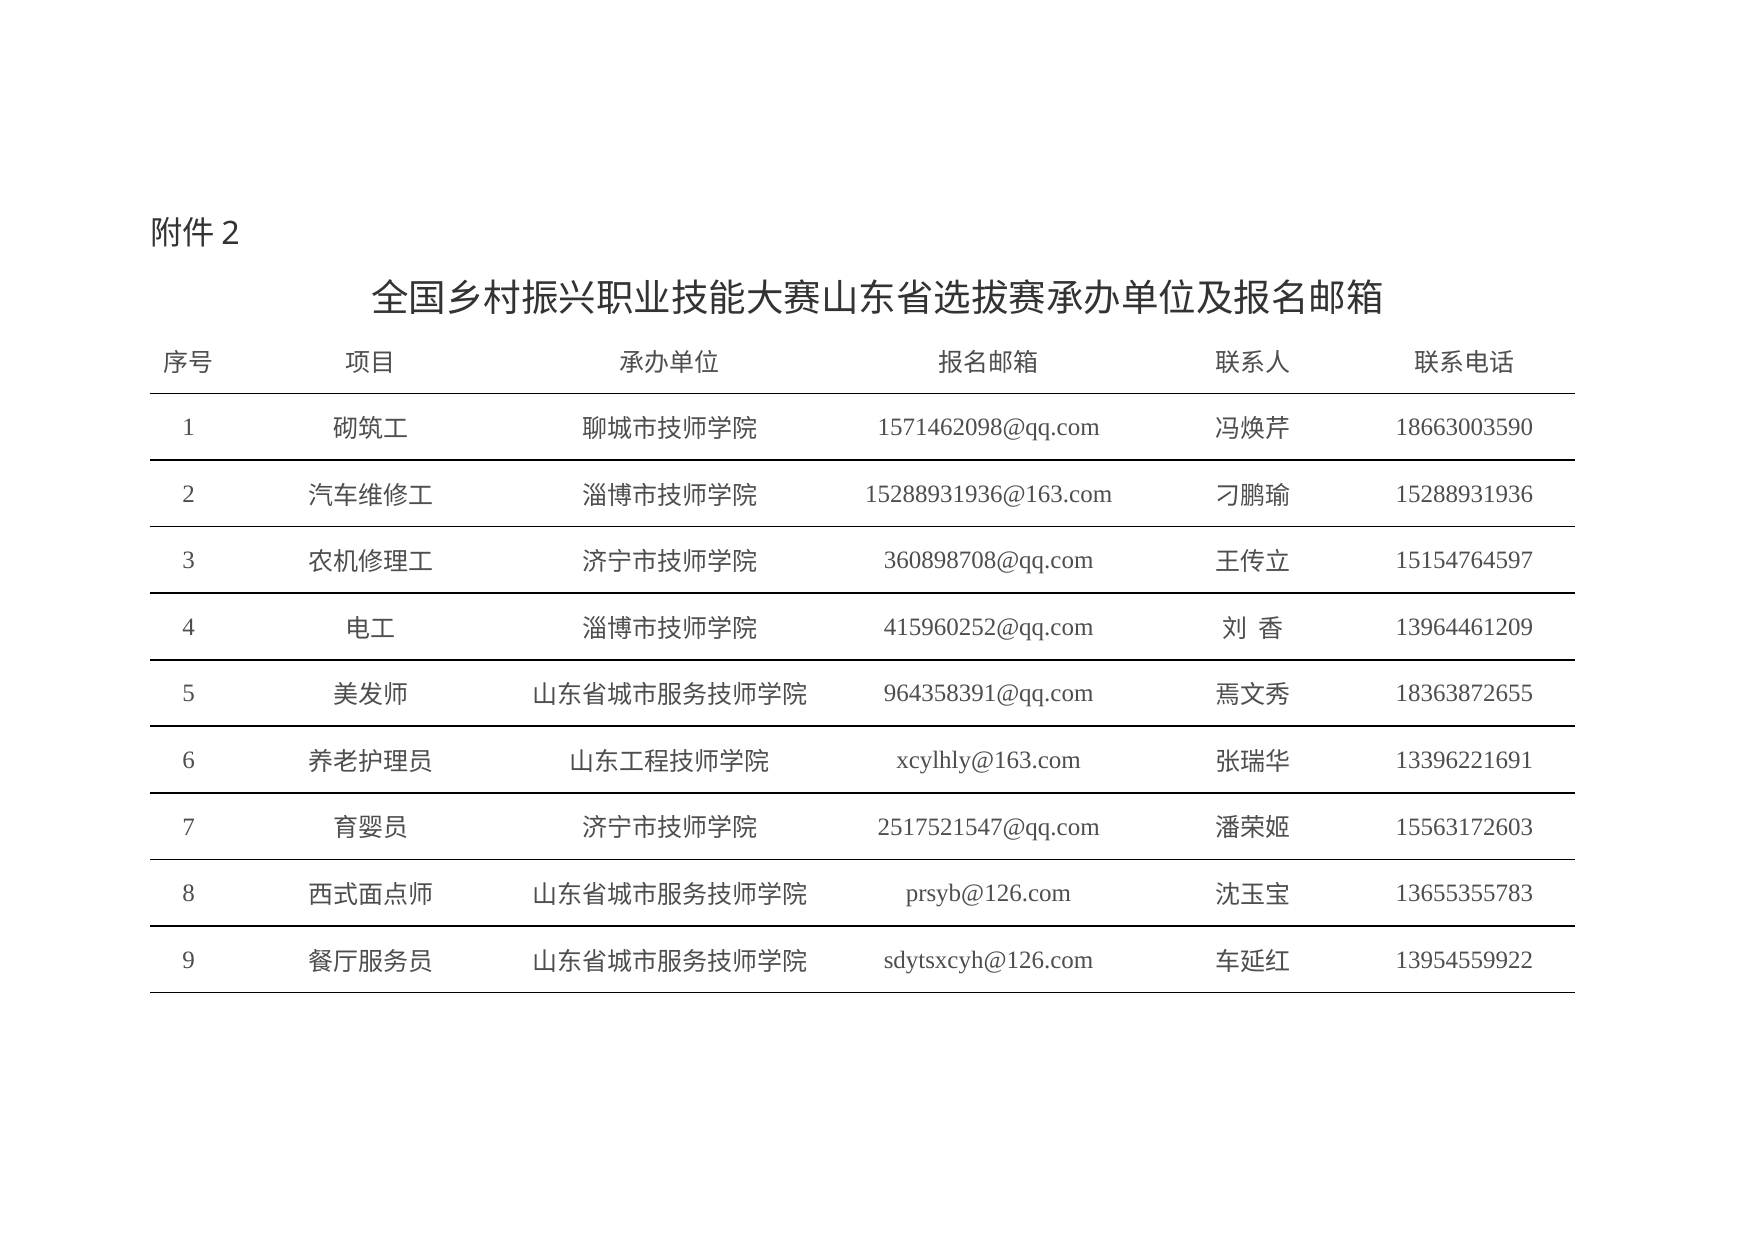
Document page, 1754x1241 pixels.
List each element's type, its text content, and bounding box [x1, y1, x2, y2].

table_cell 王传立 [1152, 527, 1353, 592]
table_cell 济宁市技师学院 [514, 794, 825, 858]
table_header 项目 [226, 328, 514, 393]
table_cell 6 [150, 727, 226, 792]
table_cell 沈玉宝 [1152, 860, 1353, 925]
table_cell 360898708@qq.com [825, 527, 1152, 592]
table_cell 刁鹏瑜 [1152, 461, 1353, 526]
table_cell 964358391@qq.com [825, 661, 1152, 725]
table_cell 15154764597 [1353, 527, 1575, 592]
table_cell xcylhly@163.com [825, 727, 1152, 792]
table_cell 农机修理工 [226, 527, 514, 592]
table_cell 4 [150, 594, 226, 659]
table_header 承办单位 [514, 328, 825, 393]
table_cell 聊城市技师学院 [514, 394, 825, 459]
table_cell 3 [150, 527, 226, 592]
table_cell 餐厅服务员 [226, 927, 514, 992]
table_cell 山东省城市服务技师学院 [514, 661, 825, 725]
table_cell 焉文秀 [1152, 661, 1353, 725]
table_cell 5 [150, 661, 226, 725]
table_cell 刘 香 [1152, 594, 1353, 659]
table_cell 1571462098@qq.com [825, 394, 1152, 459]
table_cell 7 [150, 794, 226, 858]
table_cell 9 [150, 927, 226, 992]
table_header 联系人 [1152, 328, 1353, 393]
table_cell 8 [150, 860, 226, 925]
table_cell 18663003590 [1353, 394, 1575, 459]
table_header 序号 [150, 328, 226, 393]
table_cell 张瑞华 [1152, 727, 1353, 792]
table_cell 汽车维修工 [226, 461, 514, 526]
table_cell 2 [150, 461, 226, 526]
table_cell 15563172603 [1353, 794, 1575, 858]
table_cell 415960252@qq.com [825, 594, 1152, 659]
table_cell sdytsxcyh@126.com [825, 927, 1152, 992]
table_cell 西式面点师 [226, 860, 514, 925]
table_cell 13954559922 [1353, 927, 1575, 992]
table_cell 冯焕芹 [1152, 394, 1353, 459]
table_header 报名邮箱 [825, 328, 1152, 393]
table_cell 山东省城市服务技师学院 [514, 927, 825, 992]
table_cell 山东省城市服务技师学院 [514, 860, 825, 925]
table_cell 13396221691 [1353, 727, 1575, 792]
table_cell 济宁市技师学院 [514, 527, 825, 592]
table_cell 车延红 [1152, 927, 1353, 992]
table_cell 淄博市技师学院 [514, 594, 825, 659]
text 附件2 [150, 198, 1604, 263]
table_cell 电工 [226, 594, 514, 659]
text 全国乡村振兴职业技能大赛山东省选拔赛承办单位及报名邮箱 [150, 263, 1604, 328]
table_cell 潘荣姬 [1152, 794, 1353, 858]
table_cell 1 [150, 394, 226, 459]
table_cell 美发师 [226, 661, 514, 725]
table_cell 山东工程技师学院 [514, 727, 825, 792]
table_cell 淄博市技师学院 [514, 461, 825, 526]
table_header 联系电话 [1353, 328, 1575, 393]
table_cell 13655355783 [1353, 860, 1575, 925]
table_cell 砌筑工 [226, 394, 514, 459]
table_cell 18363872655 [1353, 661, 1575, 725]
table_cell prsyb@126.com [825, 860, 1152, 925]
table_cell 13964461209 [1353, 594, 1575, 659]
table_cell 育婴员 [226, 794, 514, 858]
table_cell 15288931936 [1353, 461, 1575, 526]
table_cell 2517521547@qq.com [825, 794, 1152, 858]
table_cell 15288931936@163.com [825, 461, 1152, 526]
table_cell 养老护理员 [226, 727, 514, 792]
